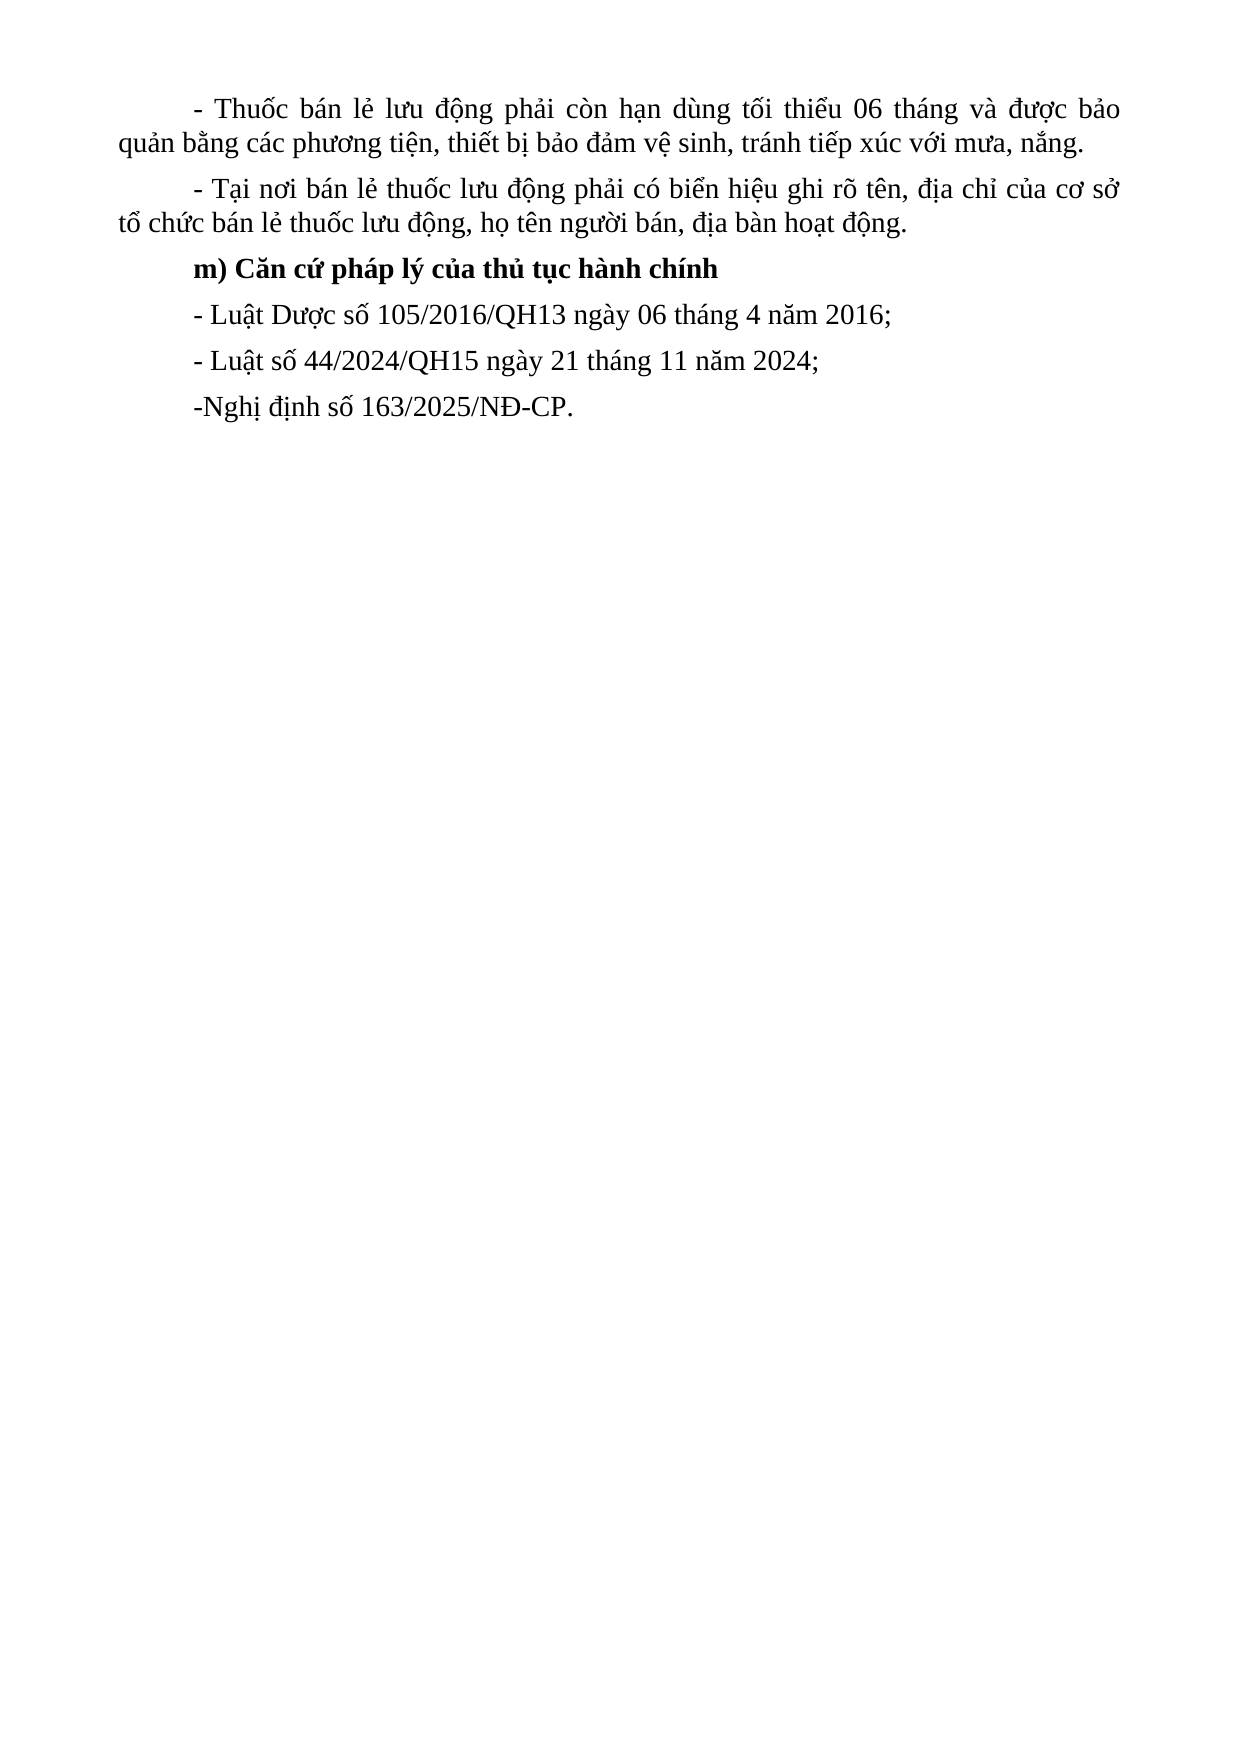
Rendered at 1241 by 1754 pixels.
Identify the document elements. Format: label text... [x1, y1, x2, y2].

text -Nghị định số 163/2025/NĐ-CP. [118, 389, 1122, 422]
text - Luật Dược số 105/2016/QH13 ngày 06 tháng 4 năm 2016; [118, 297, 1122, 330]
text - Luật số 44/2024/QH15 ngày 21 tháng 11 năm 2024; [118, 343, 1122, 376]
text - Thuốc bán lẻ lưu động phải còn hạn dùng tối thiểu 06 tháng và được bảo quản bằng các phương tiện, thiết bị bảo đảm vệ sinh, tránh tiếp xúc với mưa, nắng. [118, 92, 1122, 159]
text - Tại nơi bán lẻ thuốc lưu động phải có biển hiệu ghi rõ tên, địa chỉ của cơ sở tổ chức bán lẻ thuốc lưu động, họ tên người bán, địa bàn hoạt động. [118, 171, 1122, 238]
text m) Căn cứ pháp lý của thủ tục hành chính [118, 251, 1122, 284]
